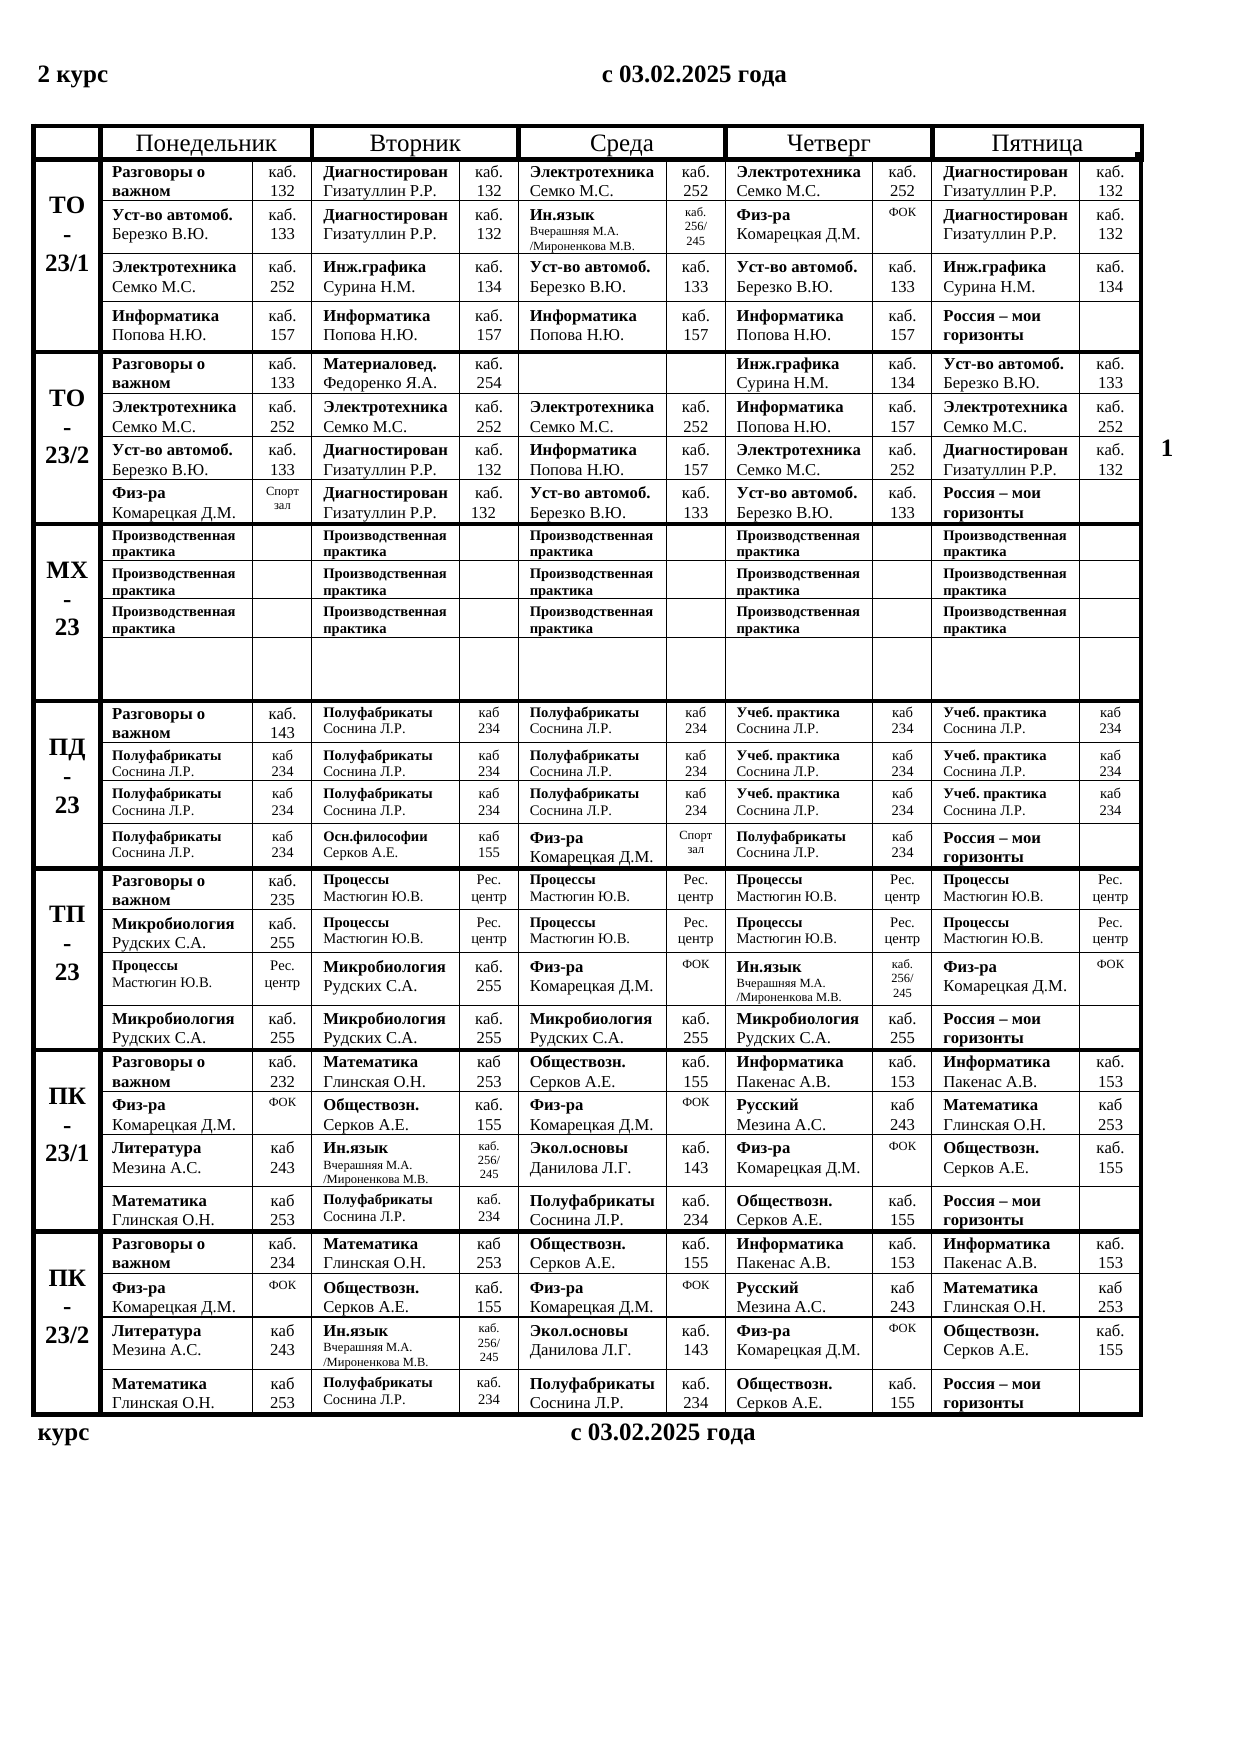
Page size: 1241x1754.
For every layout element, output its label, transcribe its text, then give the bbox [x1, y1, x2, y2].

table_cell Физ-ра Комарецкая Д.М. [519, 1274, 666, 1316]
table_cell Спорт зал [253, 480, 311, 522]
table_cell Процессы Мастюгин Ю.В. [519, 910, 666, 952]
table_header Среда [521, 128, 723, 157]
table_cell Обществозн. Серков А.Е. [312, 1274, 459, 1316]
table_cell каб. 234 [667, 1370, 725, 1412]
table_cell каб. 134 [873, 354, 931, 392]
table_cell каб. 143 [253, 703, 311, 742]
table_cell Разговоры о важном [103, 1052, 252, 1091]
table_cell [667, 561, 725, 598]
text 2 курс с 03.02.2025 года [37, 59, 1210, 88]
table_cell каб 234 [873, 743, 931, 780]
table_cell Литература Мезина А.С. [103, 1135, 252, 1186]
table_cell Диагностирован Гизатуллин Р.Р. [312, 162, 459, 200]
table_cell Электротехника Семко М.С. [932, 394, 1079, 436]
table_cell Осн.философии Серков А.Е. [312, 824, 459, 866]
table_header Четверг [728, 128, 930, 157]
table_cell Спорт зал [667, 824, 725, 866]
table_cell ТП - 23 [36, 871, 98, 1047]
table_cell Уст-во автомоб. Березко В.Ю. [519, 254, 666, 301]
table_cell Россия – мои горизонты [932, 1006, 1079, 1047]
table_cell Учеб. практика Соснина Л.Р. [932, 743, 1079, 780]
table_cell Информатика Попова Н.Ю. [103, 302, 252, 349]
table_cell Микробиология Рудских С.А. [103, 910, 252, 952]
table_cell каб. 234 [667, 1187, 725, 1229]
table_cell каб. 157 [460, 302, 518, 349]
table_cell Диагностирован Гизатуллин Р.Р. [312, 437, 459, 478]
table_cell Экол.основы Данилова Л.Г. [519, 1318, 666, 1369]
table_cell Ин.язык Вчерашняя М.А. /Мироненкова М.В. [312, 1135, 459, 1186]
table_cell Обществозн. Серков А.Е. [519, 1234, 666, 1273]
table_cell Инж.графика Сурина Н.М. [312, 254, 459, 301]
table_cell Информатика Пакенас А.В. [932, 1234, 1079, 1273]
table_cell [1080, 1370, 1139, 1412]
table_cell Рес. центр [460, 871, 518, 909]
table_cell Электротехника Семко М.С. [726, 162, 872, 200]
table_cell Обществозн. Серков А.Е. [932, 1318, 1079, 1369]
table_cell каб 234 [1080, 781, 1139, 823]
table_cell каб 234 [460, 743, 518, 780]
table_cell Электротехника Семко М.С. [726, 437, 872, 478]
table_cell каб 234 [873, 703, 931, 742]
table_cell Математика Глинская О.Н. [932, 1274, 1079, 1316]
table_cell каб. 252 [1080, 394, 1139, 436]
table_header Понедельник [103, 128, 310, 157]
table_cell ФОК [1080, 953, 1139, 1004]
table_cell Разговоры о важном [103, 162, 252, 200]
table_cell Физ-ра Комарецкая Д.М. [726, 201, 872, 253]
table_cell каб. 143 [667, 1135, 725, 1186]
table_cell [460, 526, 518, 560]
table_cell каб. 132 [1080, 201, 1139, 253]
table_cell ФОК [873, 1135, 931, 1186]
table_cell Микробиология Рудских С.А. [103, 1006, 252, 1047]
table_cell [253, 638, 311, 699]
table_cell Информатика Попова Н.Ю. [519, 302, 666, 349]
table_cell Производственная практика [932, 561, 1079, 598]
table_cell каб. 235 [253, 871, 311, 909]
table_cell [873, 638, 931, 699]
table_cell каб. 132 [1080, 437, 1139, 478]
table_cell каб 243 [253, 1135, 311, 1186]
table_cell Обществозн. Серков А.Е. [519, 1052, 666, 1091]
table_cell Производственная практика [519, 599, 666, 637]
table_cell каб 243 [873, 1274, 931, 1316]
table_cell каб. 256/ 245 [667, 201, 725, 253]
table_cell Рес. центр [1080, 910, 1139, 952]
table_cell ФОК [253, 1092, 311, 1133]
table_cell Электротехника Семко М.С. [312, 394, 459, 436]
table_cell Электротехника Семко М.С. [103, 254, 252, 301]
table_cell [519, 354, 666, 392]
table_cell Инж.графика Сурина Н.М. [726, 354, 872, 392]
table_header Вторник [314, 128, 516, 157]
table_cell каб. 157 [873, 394, 931, 436]
table_cell Полуфабрикаты Соснина Л.Р. [312, 703, 459, 742]
table_cell Микробиология Рудских С.А. [312, 953, 459, 1004]
table_cell Разговоры о важном [103, 703, 252, 742]
table_cell каб. 252 [873, 437, 931, 478]
table_cell [312, 638, 459, 699]
table_cell Русский Мезина А.С. [726, 1274, 872, 1316]
table_cell каб. 133 [667, 480, 725, 522]
table_cell каб. 133 [1080, 354, 1139, 392]
table_cell Уст-во автомоб. Березко В.Ю. [726, 254, 872, 301]
table_cell [1080, 638, 1139, 699]
table_cell каб. 143 [667, 1318, 725, 1369]
table_cell Информатика Пакенас А.В. [726, 1052, 872, 1091]
table_cell каб. 157 [253, 302, 311, 349]
table_cell Полуфабрикаты Соснина Л.Р. [312, 1370, 459, 1412]
table_cell каб 253 [253, 1370, 311, 1412]
table_cell Материаловед. Федоренко Я.А. [312, 354, 459, 392]
table_cell Рес. центр [253, 953, 311, 1004]
table_cell Учеб. практика Соснина Л.Р. [726, 703, 872, 742]
table_cell Производственная практика [312, 526, 459, 560]
table_cell каб. 133 [873, 254, 931, 301]
table_cell Обществозн. Серков А.Е. [726, 1370, 872, 1412]
table_cell [667, 354, 725, 392]
table_cell [873, 526, 931, 560]
table_cell Русский Мезина А.С. [726, 1092, 872, 1133]
table_cell каб. 252 [667, 394, 725, 436]
table_cell Физ-ра Комарецкая Д.М. [519, 953, 666, 1004]
table_cell [667, 526, 725, 560]
table_cell каб. 133 [253, 354, 311, 392]
table_cell МХ - 23 [36, 526, 98, 699]
table_cell [932, 638, 1079, 699]
table_cell каб. 255 [460, 1006, 518, 1047]
table_cell [726, 638, 872, 699]
table_cell каб 234 [667, 703, 725, 742]
table_cell каб 243 [253, 1318, 311, 1369]
table_cell [1080, 302, 1139, 349]
table_cell каб 253 [460, 1052, 518, 1091]
table_cell Россия – мои горизонты [932, 480, 1079, 522]
table_cell каб 234 [253, 781, 311, 823]
table_cell [460, 599, 518, 637]
table_cell Россия – мои горизонты [932, 1187, 1079, 1229]
table_cell Обществозн. Серков А.Е. [312, 1092, 459, 1133]
table_cell Физ-ра Комарецкая Д.М. [519, 824, 666, 866]
table_cell каб. 153 [873, 1052, 931, 1091]
table_cell [1080, 561, 1139, 598]
table_cell Россия – мои горизонты [932, 1370, 1079, 1412]
table_cell Уст-во автомоб. Березко В.Ю. [726, 480, 872, 522]
table_cell Обществозн. Серков А.Е. [932, 1135, 1079, 1186]
table_cell Полуфабрикаты Соснина Л.Р. [519, 703, 666, 742]
table_cell каб. 133 [253, 201, 311, 253]
table_cell Производственная практика [103, 561, 252, 598]
table_cell Полуфабрикаты Соснина Л.Р. [312, 743, 459, 780]
table_cell Процессы Мастюгин Ю.В. [312, 910, 459, 952]
table_cell ФОК [873, 201, 931, 253]
table_cell каб. 155 [873, 1187, 931, 1229]
table_cell каб. 153 [1080, 1234, 1139, 1273]
table_cell Производственная практика [312, 599, 459, 637]
table_cell Процессы Мастюгин Ю.В. [519, 871, 666, 909]
table_cell Процессы Мастюгин Ю.В. [932, 910, 1079, 952]
table_cell [1080, 599, 1139, 637]
table_cell Процессы Мастюгин Ю.В. [312, 871, 459, 909]
table_cell Информатика Попова Н.Ю. [519, 437, 666, 478]
table_cell каб. 153 [1080, 1052, 1139, 1091]
table_cell каб 234 [460, 781, 518, 823]
table_cell каб. 255 [253, 1006, 311, 1047]
table_cell каб. 255 [667, 1006, 725, 1047]
table_cell Производственная практика [103, 599, 252, 637]
table_cell [873, 599, 931, 637]
table_cell Информатика Пакенас А.В. [932, 1052, 1079, 1091]
table_cell Производственная практика [312, 561, 459, 598]
table_cell Инж.графика Сурина Н.М. [932, 254, 1079, 301]
table_cell Уст-во автомоб. Березко В.Ю. [932, 354, 1079, 392]
table_header Пятница [935, 128, 1140, 157]
table_cell Информатика Попова Н.Ю. [726, 302, 872, 349]
table_cell Полуфабрикаты Соснина Л.Р. [519, 781, 666, 823]
table_cell Микробиология Рудских С.А. [312, 1006, 459, 1047]
table_cell Рес. центр [460, 910, 518, 952]
table_cell Литература Мезина А.С. [103, 1318, 252, 1369]
table_cell каб. 157 [667, 302, 725, 349]
table_cell каб. 133 [873, 480, 931, 522]
table_cell каб 234 [667, 781, 725, 823]
table_cell каб 234 [1080, 703, 1139, 742]
table_cell Физ-ра Комарецкая Д.М. [519, 1092, 666, 1133]
table_cell каб. 256/ 245 [460, 1135, 518, 1186]
table_cell [253, 561, 311, 598]
table_cell [253, 526, 311, 560]
table_cell каб. 255 [460, 953, 518, 1004]
table_cell каб. 256/ 245 [873, 953, 931, 1004]
table_cell Полуфабрикаты Соснина Л.Р. [519, 743, 666, 780]
table_cell каб. 252 [253, 254, 311, 301]
table_cell каб 253 [460, 1234, 518, 1273]
table_cell каб. 133 [253, 437, 311, 478]
table_cell каб. 234 [253, 1234, 311, 1273]
table_cell [1080, 526, 1139, 560]
text 1 курс с 03.02.2025 года [37, 433, 1210, 1445]
table_cell Информатика Пакенас А.В. [726, 1234, 872, 1273]
table_cell ПД - 23 [36, 703, 98, 866]
table_cell Электротехника Семко М.С. [519, 394, 666, 436]
table_cell [1080, 1187, 1139, 1229]
table_cell каб 253 [253, 1187, 311, 1229]
table_cell Электротехника Семко М.С. [519, 162, 666, 200]
table_cell [460, 638, 518, 699]
table_cell каб. 132 [460, 437, 518, 478]
table_cell Рес. центр [873, 910, 931, 952]
table_cell ФОК [667, 1274, 725, 1316]
table_cell Диагностирован Гизатуллин Р.Р. [932, 201, 1079, 253]
table_cell Рес. центр [667, 871, 725, 909]
table_cell каб 234 [253, 824, 311, 866]
table_cell каб. 133 [667, 254, 725, 301]
table_cell Рес. центр [667, 910, 725, 952]
table_cell Производственная практика [519, 526, 666, 560]
table_cell каб. 155 [460, 1092, 518, 1133]
table_cell Информатика Попова Н.Ю. [312, 302, 459, 349]
table_cell каб. 155 [1080, 1135, 1139, 1186]
table_cell Диагностирован Гизатуллин Р.Р. [932, 162, 1079, 200]
table_cell каб. 155 [667, 1052, 725, 1091]
table_cell ФОК [667, 1092, 725, 1133]
table_cell [1080, 480, 1139, 522]
table_cell ФОК [667, 953, 725, 1004]
table_header [36, 128, 98, 157]
table_cell Микробиология Рудских С.А. [519, 1006, 666, 1047]
table_cell каб. 132 [1080, 162, 1139, 200]
table_cell Полуфабрикаты Соснина Л.Р. [312, 781, 459, 823]
table_cell каб. 157 [873, 302, 931, 349]
table_cell Процессы Мастюгин Ю.В. [726, 910, 872, 952]
table_cell ФОК [253, 1274, 311, 1316]
table_cell каб. 232 [253, 1052, 311, 1091]
table_cell Диагностирован Гизатуллин Р.Р. [312, 480, 459, 522]
table_cell каб. 132 [460, 162, 518, 200]
table_cell каб. 252 [667, 162, 725, 200]
table_cell Процессы Мастюгин Ю.В. [932, 871, 1079, 909]
table_cell каб. 255 [253, 910, 311, 952]
table_cell [253, 599, 311, 637]
table_cell каб. 132 [460, 480, 518, 522]
table_cell ТО - 23/2 [36, 354, 98, 522]
table_cell Математика Глинская О.Н. [103, 1370, 252, 1412]
table_cell Производственная практика [726, 561, 872, 598]
table_cell Производственная практика [726, 599, 872, 637]
table_cell каб. 153 [873, 1234, 931, 1273]
table_cell каб 234 [667, 743, 725, 780]
table_cell Диагностирован Гизатуллин Р.Р. [312, 201, 459, 253]
table_cell [1080, 824, 1139, 866]
table_cell Производственная практика [103, 526, 252, 560]
table_cell Физ-ра Комарецкая Д.М. [103, 480, 252, 522]
table_cell Физ-ра Комарецкая Д.М. [103, 1092, 252, 1133]
table_cell Экол.основы Данилова Л.Г. [519, 1135, 666, 1186]
table_cell Математика Глинская О.Н. [312, 1052, 459, 1091]
table_cell Полуфабрикаты Соснина Л.Р. [726, 824, 872, 866]
table_cell Ин.язык Вчерашняя М.А. /Мироненкова М.В. [312, 1318, 459, 1369]
table_cell Обществозн. Серков А.Е. [726, 1187, 872, 1229]
table_cell Ин.язык Вчерашняя М.А. /Мироненкова М.В. [519, 201, 666, 253]
table_cell Россия – мои горизонты [932, 302, 1079, 349]
table_cell Производственная практика [932, 526, 1079, 560]
table_cell Микробиология Рудских С.А. [726, 1006, 872, 1047]
table_cell Производственная практика [726, 526, 872, 560]
table_cell Производственная практика [932, 599, 1079, 637]
table_cell Физ-ра Комарецкая Д.М. [932, 953, 1079, 1004]
table_cell каб. 255 [873, 1006, 931, 1047]
table_cell каб. 134 [460, 254, 518, 301]
table_cell [873, 561, 931, 598]
table_cell Полуфабрикаты Соснина Л.Р. [312, 1187, 459, 1229]
table_cell ПК - 23/2 [36, 1234, 98, 1412]
table_cell каб. 157 [667, 437, 725, 478]
table_cell Учеб. практика Соснина Л.Р. [726, 743, 872, 780]
table_cell [103, 638, 252, 699]
table_cell Полуфабрикаты Соснина Л.Р. [103, 781, 252, 823]
table_cell каб 253 [1080, 1092, 1139, 1133]
table_cell Ин.язык Вчерашняя М.А. /Мироненкова М.В. [726, 953, 872, 1004]
table_cell каб 234 [873, 781, 931, 823]
table_cell Россия – мои горизонты [932, 824, 1079, 866]
table_cell каб. 155 [1080, 1318, 1139, 1369]
table_cell каб. 155 [873, 1370, 931, 1412]
table_cell Производственная практика [519, 561, 666, 598]
table_cell Диагностирован Гизатуллин Р.Р. [932, 437, 1079, 478]
table_cell Разговоры о важном [103, 354, 252, 392]
table_cell [1080, 1006, 1139, 1047]
table_cell Физ-ра Комарецкая Д.М. [726, 1135, 872, 1186]
table_cell Уст-во автомоб. Березко В.Ю. [103, 437, 252, 478]
table_cell Математика Глинская О.Н. [932, 1092, 1079, 1133]
table_cell Разговоры о важном [103, 1234, 252, 1273]
table_cell [460, 561, 518, 598]
table_cell каб 253 [1080, 1274, 1139, 1316]
table_cell [667, 599, 725, 637]
table_cell Информатика Попова Н.Ю. [726, 394, 872, 436]
table_cell каб 234 [460, 703, 518, 742]
table_cell Математика Глинская О.Н. [103, 1187, 252, 1229]
table_cell каб 234 [873, 824, 931, 866]
table_cell каб. 252 [460, 394, 518, 436]
table_cell каб 243 [873, 1092, 931, 1133]
table_cell Полуфабрикаты Соснина Л.Р. [103, 743, 252, 780]
table_cell Уст-во автомоб. Березко В.Ю. [103, 201, 252, 253]
table_cell Рес. центр [873, 871, 931, 909]
table_cell Физ-ра Комарецкая Д.М. [103, 1274, 252, 1316]
table_cell каб. 256/ 245 [460, 1318, 518, 1369]
table_cell Полуфабрикаты Соснина Л.Р. [519, 1187, 666, 1229]
table_cell Рес. центр [1080, 871, 1139, 909]
table_cell Полуфабрикаты Соснина Л.Р. [519, 1370, 666, 1412]
table_cell Учеб. практика Соснина Л.Р. [726, 781, 872, 823]
table_cell каб. 252 [253, 394, 311, 436]
table_cell каб. 234 [460, 1370, 518, 1412]
table_cell Уст-во автомоб. Березко В.Ю. [519, 480, 666, 522]
table_cell каб. 134 [1080, 254, 1139, 301]
table_cell каб 234 [1080, 743, 1139, 780]
table_cell ПК - 23/1 [36, 1052, 98, 1229]
table_cell Электротехника Семко М.С. [103, 394, 252, 436]
table_cell Учеб. практика Соснина Л.Р. [932, 781, 1079, 823]
table_cell Разговоры о важном [103, 871, 252, 909]
table_cell каб. 155 [667, 1234, 725, 1273]
table_cell каб. 132 [460, 201, 518, 253]
table_cell каб. 254 [460, 354, 518, 392]
table_cell Математика Глинская О.Н. [312, 1234, 459, 1273]
table_cell [519, 638, 666, 699]
table_cell Учеб. практика Соснина Л.Р. [932, 703, 1079, 742]
table_cell каб 155 [460, 824, 518, 866]
table_cell каб. 132 [253, 162, 311, 200]
table_cell Физ-ра Комарецкая Д.М. [726, 1318, 872, 1369]
table_cell Процессы Мастюгин Ю.В. [726, 871, 872, 909]
table_cell ТО - 23/1 [36, 162, 98, 349]
table_cell каб. 252 [873, 162, 931, 200]
table_cell ФОК [873, 1318, 931, 1369]
table_cell Процессы Мастюгин Ю.В. [103, 953, 252, 1004]
table_cell Полуфабрикаты Соснина Л.Р. [103, 824, 252, 866]
table_cell каб. 234 [460, 1187, 518, 1229]
table_cell каб. 155 [460, 1274, 518, 1316]
table_cell [667, 638, 725, 699]
table_cell каб 234 [253, 743, 311, 780]
